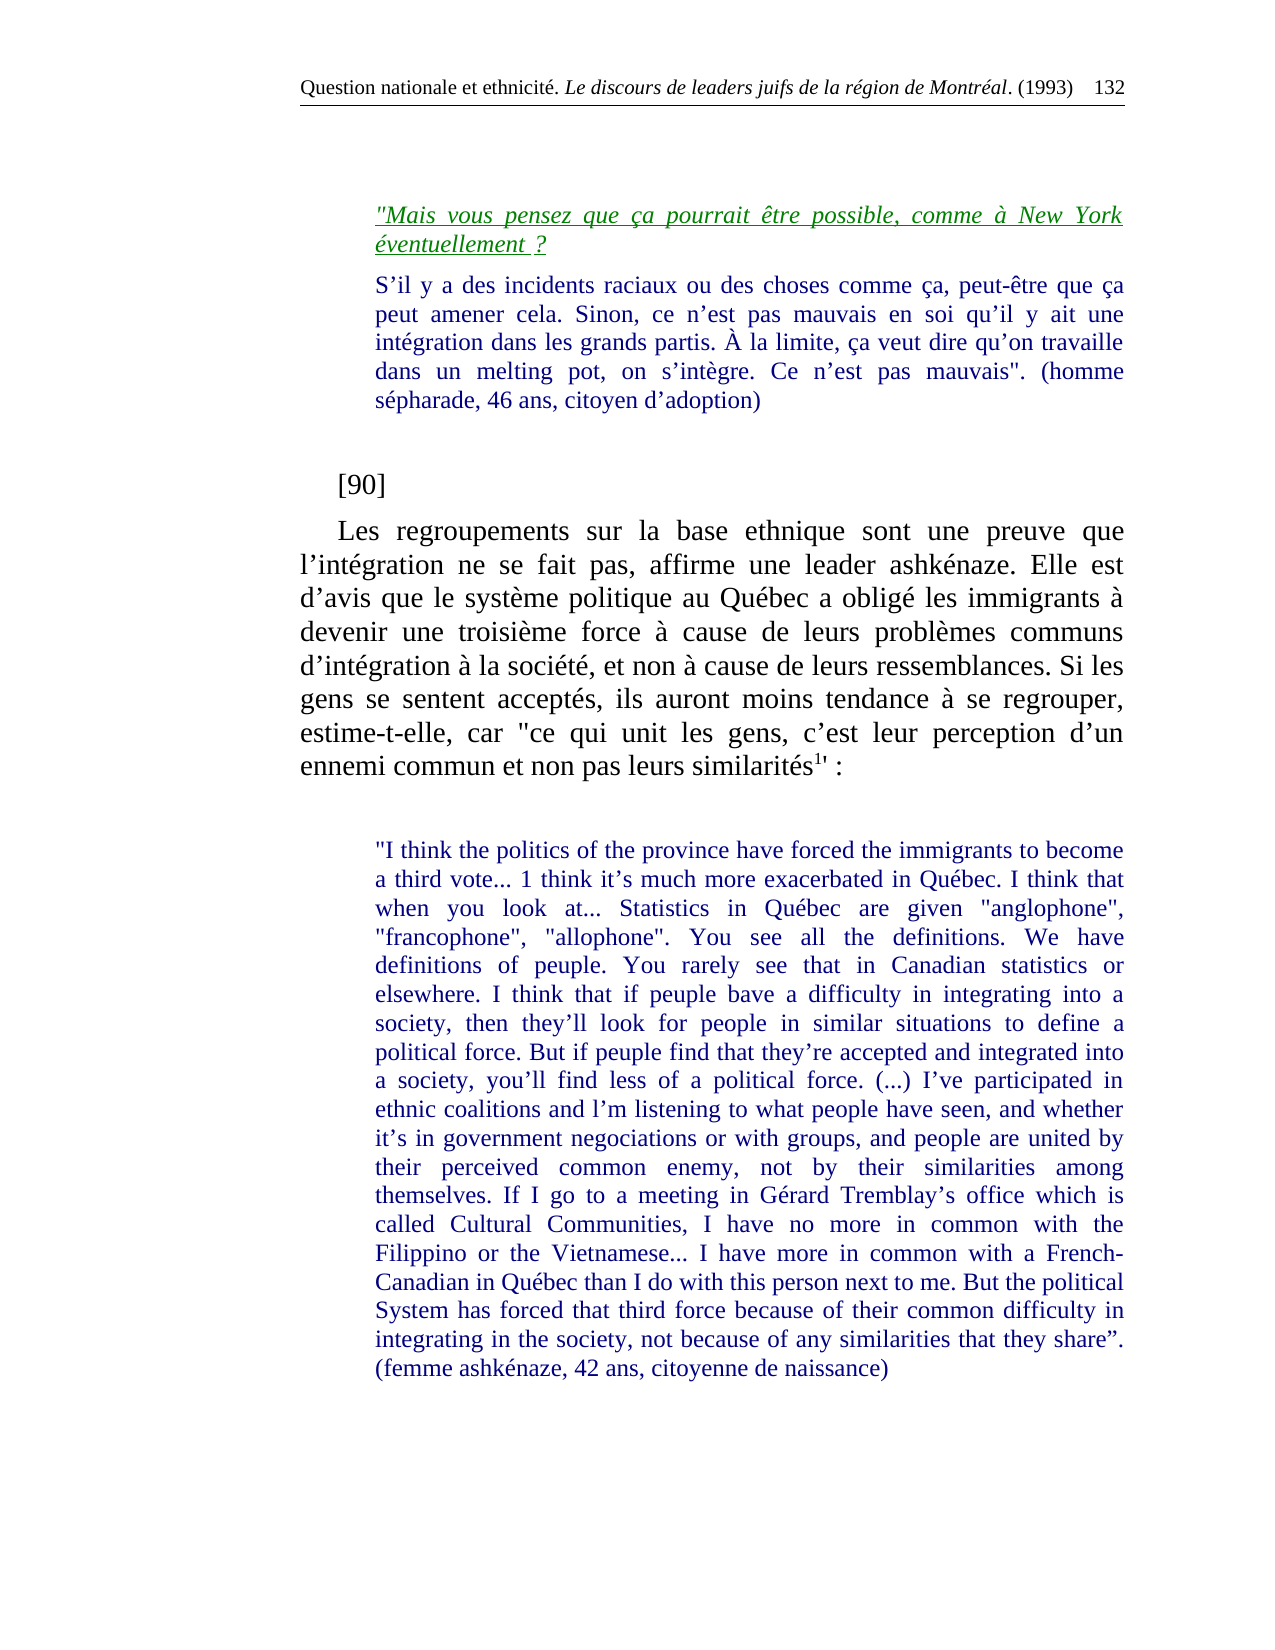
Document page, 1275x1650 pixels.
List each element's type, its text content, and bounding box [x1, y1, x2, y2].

text "Mais vous pensez que ça pourrait être possible, comme à New York éventuellement ? [375, 200, 1125, 257]
text S’il y a des incidents raciaux ou des choses comme ça, peut-être que ça peut amener cela. Sinon, ce n’est pas mauvais en soi qu’il y ait une intégration dans les grands partis. À la limite, ça veut dire qu’on travaille dans un melting pot, on s’intègre. Ce n’est pas mauvais". (homme sépharade, 46 ans, citoyen d’adoption) [375, 270, 1125, 414]
text [90] [300, 467, 1125, 501]
text Les regroupements sur la base ethnique sont une preuve que l’intégration ne se fait pas, affirme une leader ashkénaze. Elle est d’avis que le système politique au Québec a obligé les immigrants à devenir une troisième force à cause de leurs problèmes communs d’intégration à la société, et non à cause de leurs ressemblances. Si les gens se sentent acceptés, ils auront moins tendance à se regrouper, estime-t-elle, car "ce qui unit les gens, c’est leur perception d’un ennemi commun et non pas leurs similarités1' : [300, 513, 1125, 782]
text "I think the politics of the province have forced the immigrants to become a third vote... 1 think it’s much more exacerbated in Québec. I think that when you look at... Statistics in Québec are given "anglophone", "francophone", "allophone". You see all the definitions. We have definitions of peuple. You rarely see that in Canadian statistics or elsewhere. I think that if peuple bave a difficulty in integrating into a society, then they’ll look for people in similar situations to define a political force. But if peuple find that they’re accepted and integrated into a society, you’ll find less of a political force. (...) I’ve participated in ethnic coalitions and l’m listening to what people have seen, and whether it’s in government negociations or with groups, and people are united by their perceived common enemy, not by their similarities among themselves. If I go to a meeting in Gérard Tremblay’s office which is called Cultural Communities, I have no more in common with the Filippino or the Vietnamese... I have more in common with a French-Canadian in Québec than I do with this person next to me. But the political System has forced that third force because of their common difficulty in integrating in the society, not because of any similarities that they share”. (femme ashkénaze, 42 ans, citoyenne de naissance) [375, 836, 1125, 1382]
